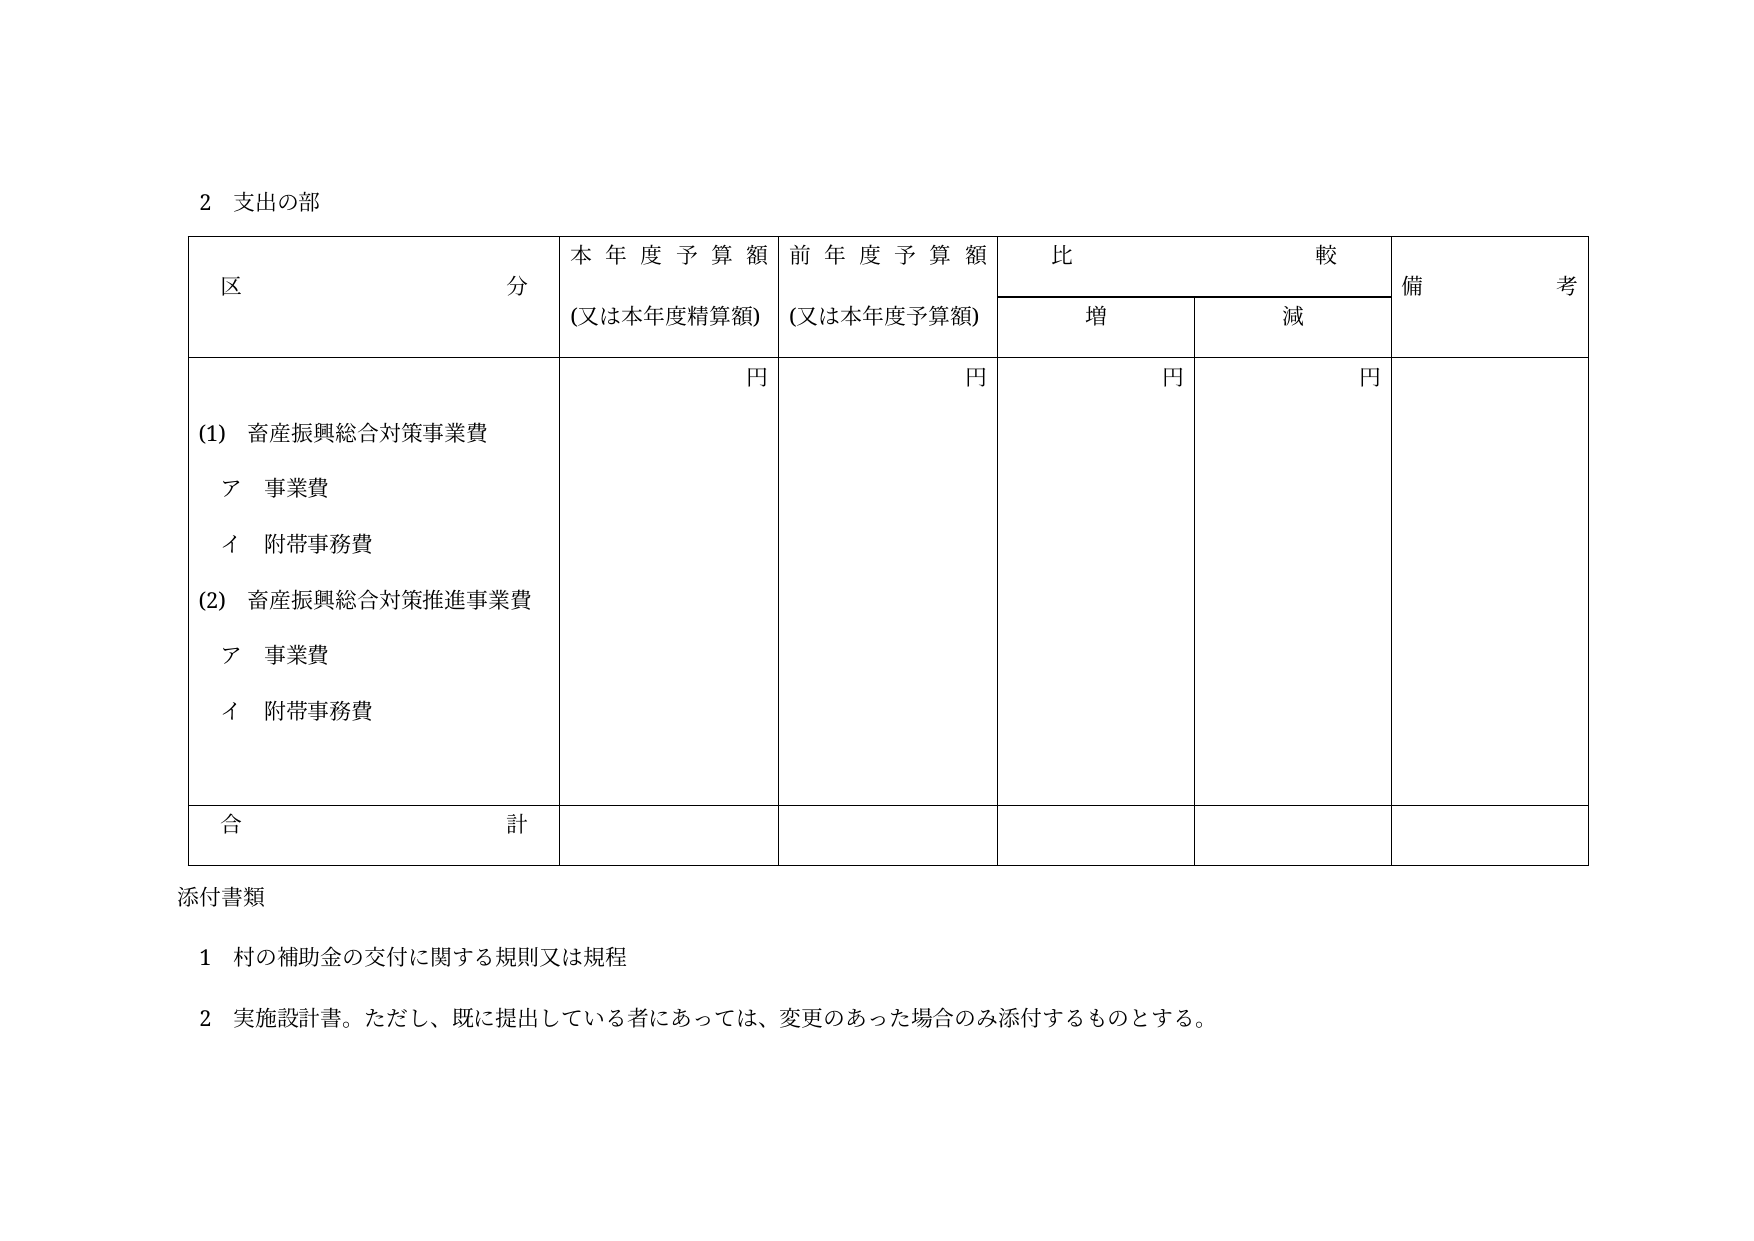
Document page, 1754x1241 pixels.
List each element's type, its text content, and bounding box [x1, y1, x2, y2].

table_header 区分 [189, 237, 559, 357]
table_cell (又は本年度精算額) [560, 296, 778, 357]
table_cell 円 [998, 358, 1194, 804]
table_cell [1195, 806, 1391, 865]
table_header 本年度予算額 [560, 237, 778, 296]
table_cell (又は本年度予算額) [779, 296, 997, 357]
table_cell [1392, 358, 1588, 804]
table_header 比較 [998, 237, 1391, 296]
table_cell [779, 806, 997, 865]
table_cell [1392, 806, 1588, 865]
text 1 村の補助金の交付に関する規則又は規程 [199, 939, 1577, 974]
table_cell [998, 806, 1194, 865]
table_header 前年度予算額 [779, 237, 997, 296]
text 2 実施設計書。ただし、既に提出している者にあっては、変更のあった場合のみ添付するものとする。 [199, 999, 1577, 1034]
table_header 備考 [1392, 237, 1588, 357]
table_cell 減 [1195, 298, 1391, 357]
table_cell [560, 806, 778, 865]
table_cell 円 [560, 358, 778, 804]
table_cell 増 [998, 298, 1194, 357]
table_cell 円 [779, 358, 997, 804]
text 2 支出の部 [199, 184, 1577, 219]
table_cell (1) 畜産振興総合対策事業費 ア 事業費 イ 附帯事務費 (2) 畜産振興総合対策推進事業費 ア 事業費 イ 附帯事務費 [189, 358, 559, 804]
table_cell 合計 [189, 806, 559, 865]
table_cell 円 [1195, 358, 1391, 804]
text 添付書類 [177, 878, 1577, 913]
